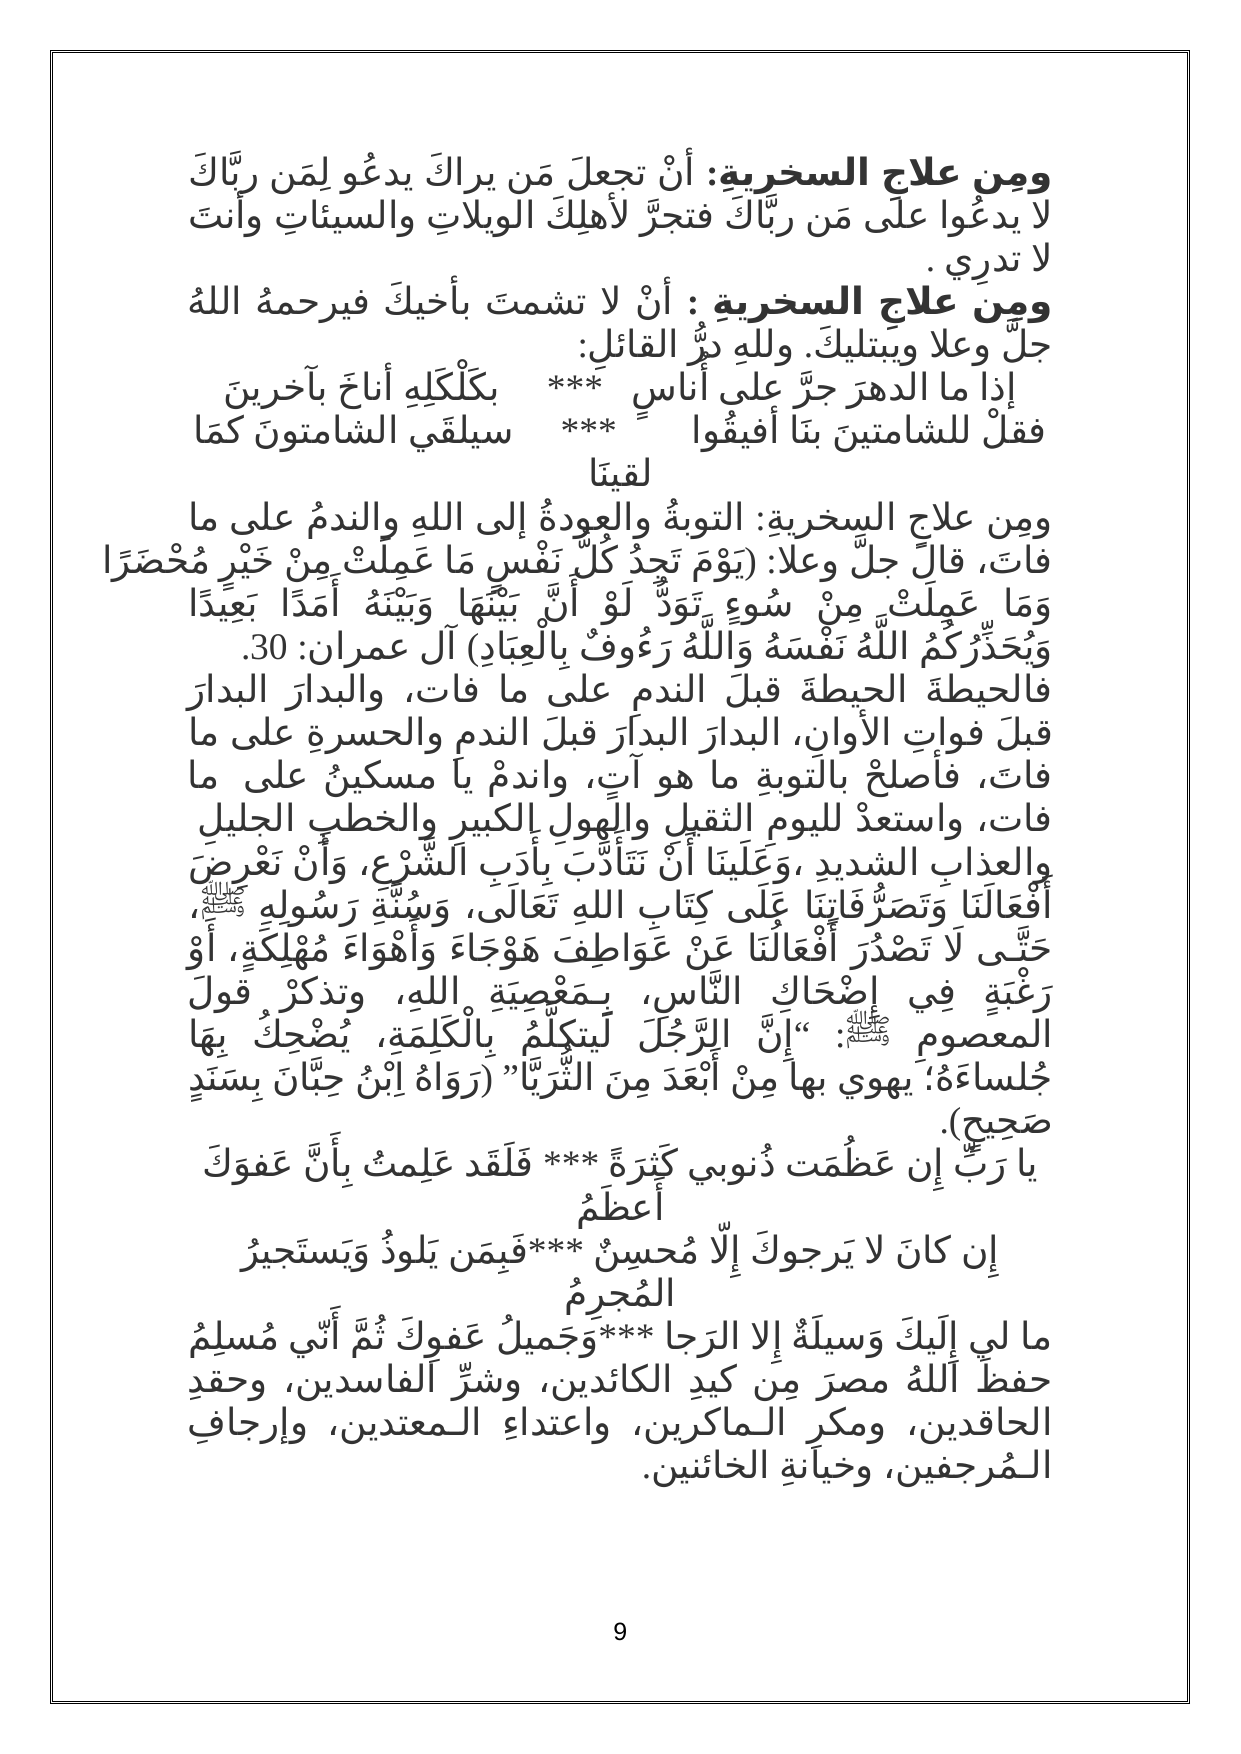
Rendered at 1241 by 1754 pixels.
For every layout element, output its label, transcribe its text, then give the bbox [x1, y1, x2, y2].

text ومِن علاجِ السخريةِ: أنْ تجعلَ مَن يراكَ يدعُو لِمَن ربَّاكَ لا يدعُوا على مَن ربَّاكَ فتجرَّ لأهلِكَ الويلاتِ والسيئاتِ وأنتَ لا تدرِي . [187, 150, 1053, 279]
text ومِن علاجِ السخريةِ : أنْ لا تشمتَ بأخيكَ فيرحمهُ اللهُ جلَّ وعلا ويبتليكَ. وللهِ درُّ القائلِ: [187, 279, 1053, 366]
text فالحيطةَ الحيطةَ قبلَ الندمِ على ما فات، والبدارَ البدارَ قبلَ فواتِ الأوانِ، البدارَ البدارَ قبلَ الندمِ والحسرةِ على ما فاتَ، فأصلحْ بالتوبةِ ما هو آتٍ، واندمْ يا مسكينُ على ما فات، واستعدْ لليومِ الثقيلِ والهولِ الكبيرِ والخطبِ الجليلِ والعذابِ الشديدِ ،وَعَلَينَا أَنْ نَتَأَدَّبَ بِأَدَبِ الشَّرْعِ، وَأَنْ نَعْرِضَ أَفْعَالَنَا وَتَصَرُّفَاتِنَا عَلَى كِتَابِ اللهِ تَعَالَى، وَسُنَّةِ رَسُولِهِ ﷺ، حَتَّـى لَا تَصْدُرَ أَفْعَالُنَا عَنْ عَوَاطِفَ هَوْجَاءَ وَأَهْوَاءَ مُهْلِكَةٍ، أَوْ رَغْبَةٍ فِي إِضْحَاكِ النَّاسِ، بِـمَعْصِيَةِ اللهِ، وتذكرْ قولَ المعصومِ ﷺ: “إِنَّ الرَّجُلَ لَيتكلَّمُ بِالْكَلِمَةِ، يُضْحِكُ بِهَا جُلساءَهُ؛ يهوي بها مِنْ أَبْعَدَ مِنَ الثُّرَيَّا” (رَوَاهُ اِبْنُ حِبَّانَ بِسَنَدٍ صَحِيحٍ). [187, 667, 1053, 1142]
text يا رَبِّ إِن عَظُمَت ذُنوبي كَثرَةً *** فَلَقَد عَلِمتُ بِأَنَّ عَفوَكَ أَعظَمُ [187, 1142, 1053, 1228]
text فقلْ للشامتينَ بنَا أفيقُوا *** سيلقَي الشامتونَ كمَا لقينَا [187, 409, 1053, 495]
text ما لي إِلَيكَ وَسيلَةٌ إِلا الرَجا ***وَجَميلُ عَفوِكَ ثُمَّ أَنّي مُسلِمُ [187, 1314, 1053, 1357]
text ومِن علاجِ السخريةِ: التوبةُ والعودةُ إلى اللهِ والندمُ على ما فاتَ، قالَ جلَّ وعلا: (يَوْمَ تَجِدُ كُلُّ نَفْسٍ مَا عَمِلَتْ مِنْ خَيْرٍ مُحْضَرًا وَمَا عَمِلَتْ مِنْ سُوءٍ تَوَدُّ لَوْ أَنَّ بَيْنَهَا وَبَيْنَهُ أَمَدًا بَعِيدًا وَيُحَذِّرُكُمُ اللَّهُ نَفْسَهُ وَاللَّهُ رَءُوفٌ بِالْعِبَادِ) آل عمران: 30. [187, 495, 1053, 667]
text إذا ما الدهرَ جرَّ على أُناسٍ *** بكَلْكَلِهِ أناخَ بآخرينَ [187, 366, 1053, 409]
text حفظَ اللهُ مصرَ مِن كيدِ الكائدين، وشرِّ الفاسدين، وحقدِ الحاقدين، ومكرِ الـماكرين، واعتداءِ الـمعتدين، وإرجافِ الـمُرجفين، وخيانةِ الخائنين. [187, 1357, 1053, 1487]
text إِن كانَ لا يَرجوكَ إِلّا مُحسِنٌ ***فَبِمَن يَلوذُ وَيَستَجيرُ المُجرِمُ [187, 1228, 1053, 1314]
